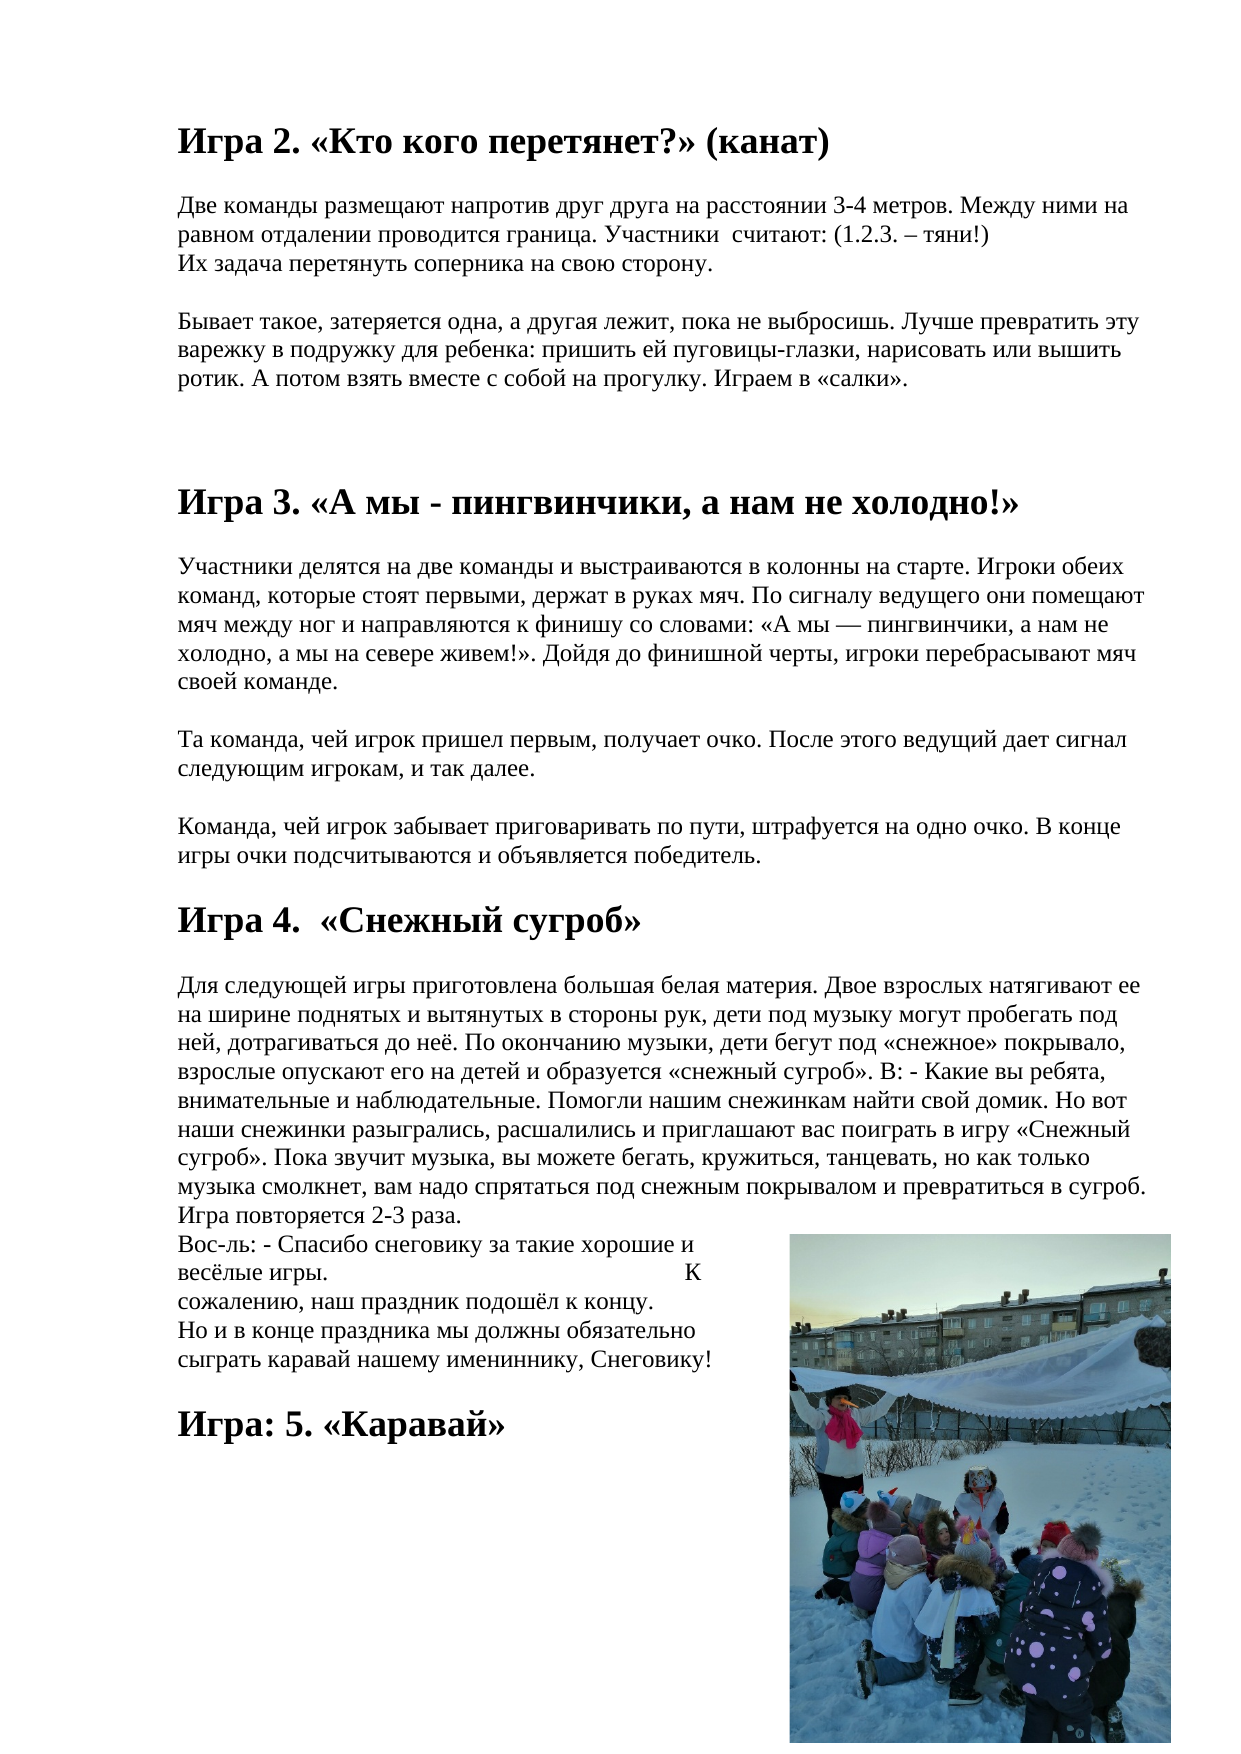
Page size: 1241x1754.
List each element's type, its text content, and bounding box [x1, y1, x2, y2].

text Для следующей игры приготовлена большая белая материя. Двое взрослых натягивают ее на ширине поднятых и вытянутых в стороны рук, дети под музыку могут пробегать под ней, дотрагиваться до неё. По окончанию музыки, дети бегут под «снежное» покрывало, взрослые опускают его на детей и образуется «снежный сугроб». В: - Какие вы ребята, внимательные и наблюдательные. Помогли нашим снежинкам найти свой домик. Но вот наши снежинки разыгрались, расшалились и приглашают вас поиграть в игру «Снежный сугроб». Пока звучит музыка, вы можете бегать, кружиться, танцевать, но как только музыка смолкнет, вам надо спрятаться под снежным покрывалом и превратиться в сугроб. Игра повторяется 2-3 раза. Вос-ль: - Спасибо снеговику за такие хорошие и весёлые игры. К сожалению, наш праздник подошёл к концу. Но и в конце праздника мы должны обязательно сыграть каравай нашему имениннику, Снеговику! [177, 970, 1152, 1372]
text Две команды размещают напротив друг друга на расстоянии 3-4 метров. Между ними на равном отдалении проводится граница. Участники считают: (1.2.3. – тяни!) Их задача перетянуть соперника на свою сторону. [177, 190, 1152, 277]
text Та команда, чей игрок пришел первым, получает очко. После этого ведущий дает сигнал следующим игрокам, и так далее. [177, 724, 1152, 782]
text Игра: 5. «Каравай» [177, 1402, 789, 1445]
subtitle Игра 2. «Кто кого перетянет?» (канат) [177, 118, 1152, 161]
text Участники делятся на две команды и выстраиваются в колонны на старте. Игроки обеих команд, которые стоят первыми, держат в руках мяч. По сигналу ведущего они помещают мяч между ног и направляются к финишу со словами: «А мы — пингвинчики, а нам не холодно, а мы на севере живем!». Дойдя до финишной черты, игроки перебрасывают мяч своей команде. [177, 551, 1152, 695]
text Игра 4. «Снежный сугроб» [177, 898, 1152, 941]
subtitle Игра 3. «А мы - пингвинчики, а нам не холодно!» [177, 479, 1152, 522]
text Бывает такое, затеряется одна, а другая лежит, пока не выбросишь. Лучше превратить эту варежку в подружку для ребенка: пришить ей пуговицы-глазки, нарисовать или вышить ротик. А потом взять вместе с собой на прогулку. Играем в «салки». [177, 306, 1152, 392]
picture [789, 1234, 1171, 1743]
text Команда, чей игрок забывает приговаривать по пути, штрафуется на одно очко. В конце игры очки подсчитываются и объявляется победитель. [177, 811, 1152, 868]
